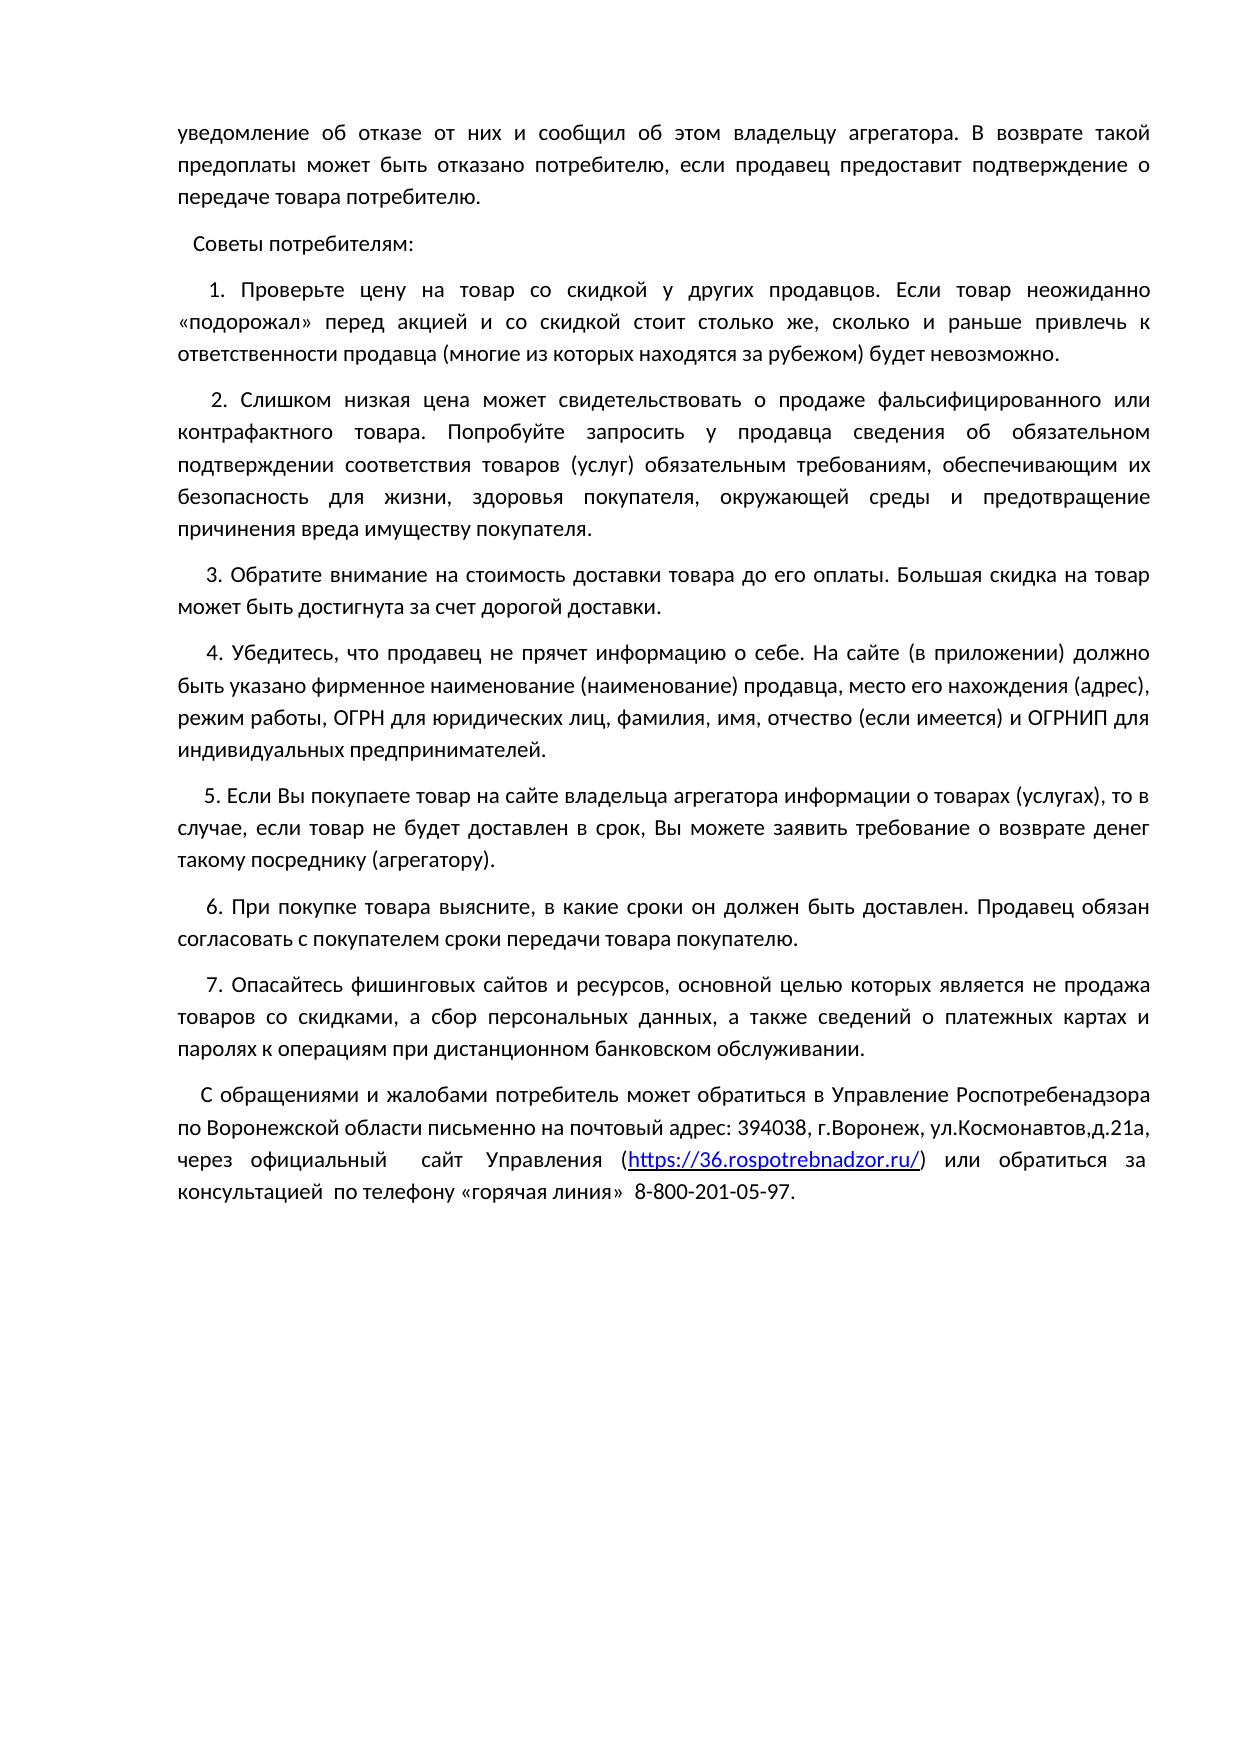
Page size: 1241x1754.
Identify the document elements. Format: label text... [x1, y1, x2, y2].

text 6. При покупке товара выясните, в какие сроки он должен быть доставлен. Продавец обязан согласовать с покупателем сроки передачи товара покупателю. [177, 892, 1152, 952]
text 3. Обратите внимание на стоимость доставки товара до его оплаты. Большая скидка на товар может быть достигнута за счет дорогой доставки. [177, 560, 1152, 620]
text 7. Опасайтесь фишинговых сайтов и ресурсов, основной целью которых является не продажа товаров со скидками, а сбор персональных данных, а также сведений о платежных картах и паролях к операциям при дистанционном банковском обслуживании. [177, 970, 1152, 1062]
text С обращениями и жалобами потребитель может обратиться в Управление Роспотребенадзора по Воронежской области письменно на почтовый адрес: 394038, г.Воронеж, ул.Космонавтов,д.21а, через официальный сайт Управления (https://36.rospotrebnadzor.ru/) или обратиться за консультацией по телефону «горячая линия» 8-800-201-05-97. [177, 1081, 1152, 1205]
text 4. Убедитесь, что продавец не прячет информацию о себе. На сайте (в приложении) должно быть указано фирменное наименование (наименование) продавца, место его нахождения (адрес), режим работы, ОГРН для юридических лиц, фамилия, имя, отчество (если имеется) и ОГРНИП для индивидуальных предпринимателей. [177, 638, 1152, 763]
text 1. Проверьте цену на товар со скидкой у других продавцов. Если товар неожиданно «подорожал» перед акцией и со скидкой стоит столько же, сколько и раньше привлечь к ответственности продавца (многие из которых находятся за рубежом) будет невозможно. [177, 275, 1152, 367]
text Советы потребителям: [177, 229, 1152, 257]
text 5. Если Вы покупаете товар на сайте владельца агрегатора информации о товарах (услугах), то в случае, если товар не будет доставлен в срок, Вы можете заявить требование о возврате денег такому посреднику (агрегатору). [177, 781, 1152, 874]
text 2. Слишком низкая цена может свидетельствовать о продаже фальсифицированного или контрафактного товара. Попробуйте запросить у продавца сведения об обязательном подтверждении соответствия товаров (услуг) обязательным требованиям, обеспечивающим их безопасность для жизни, здоровья покупателя, окружающей среды и предотвращение причинения вреда имуществу покупателя. [177, 385, 1152, 542]
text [177, 118, 1152, 211]
